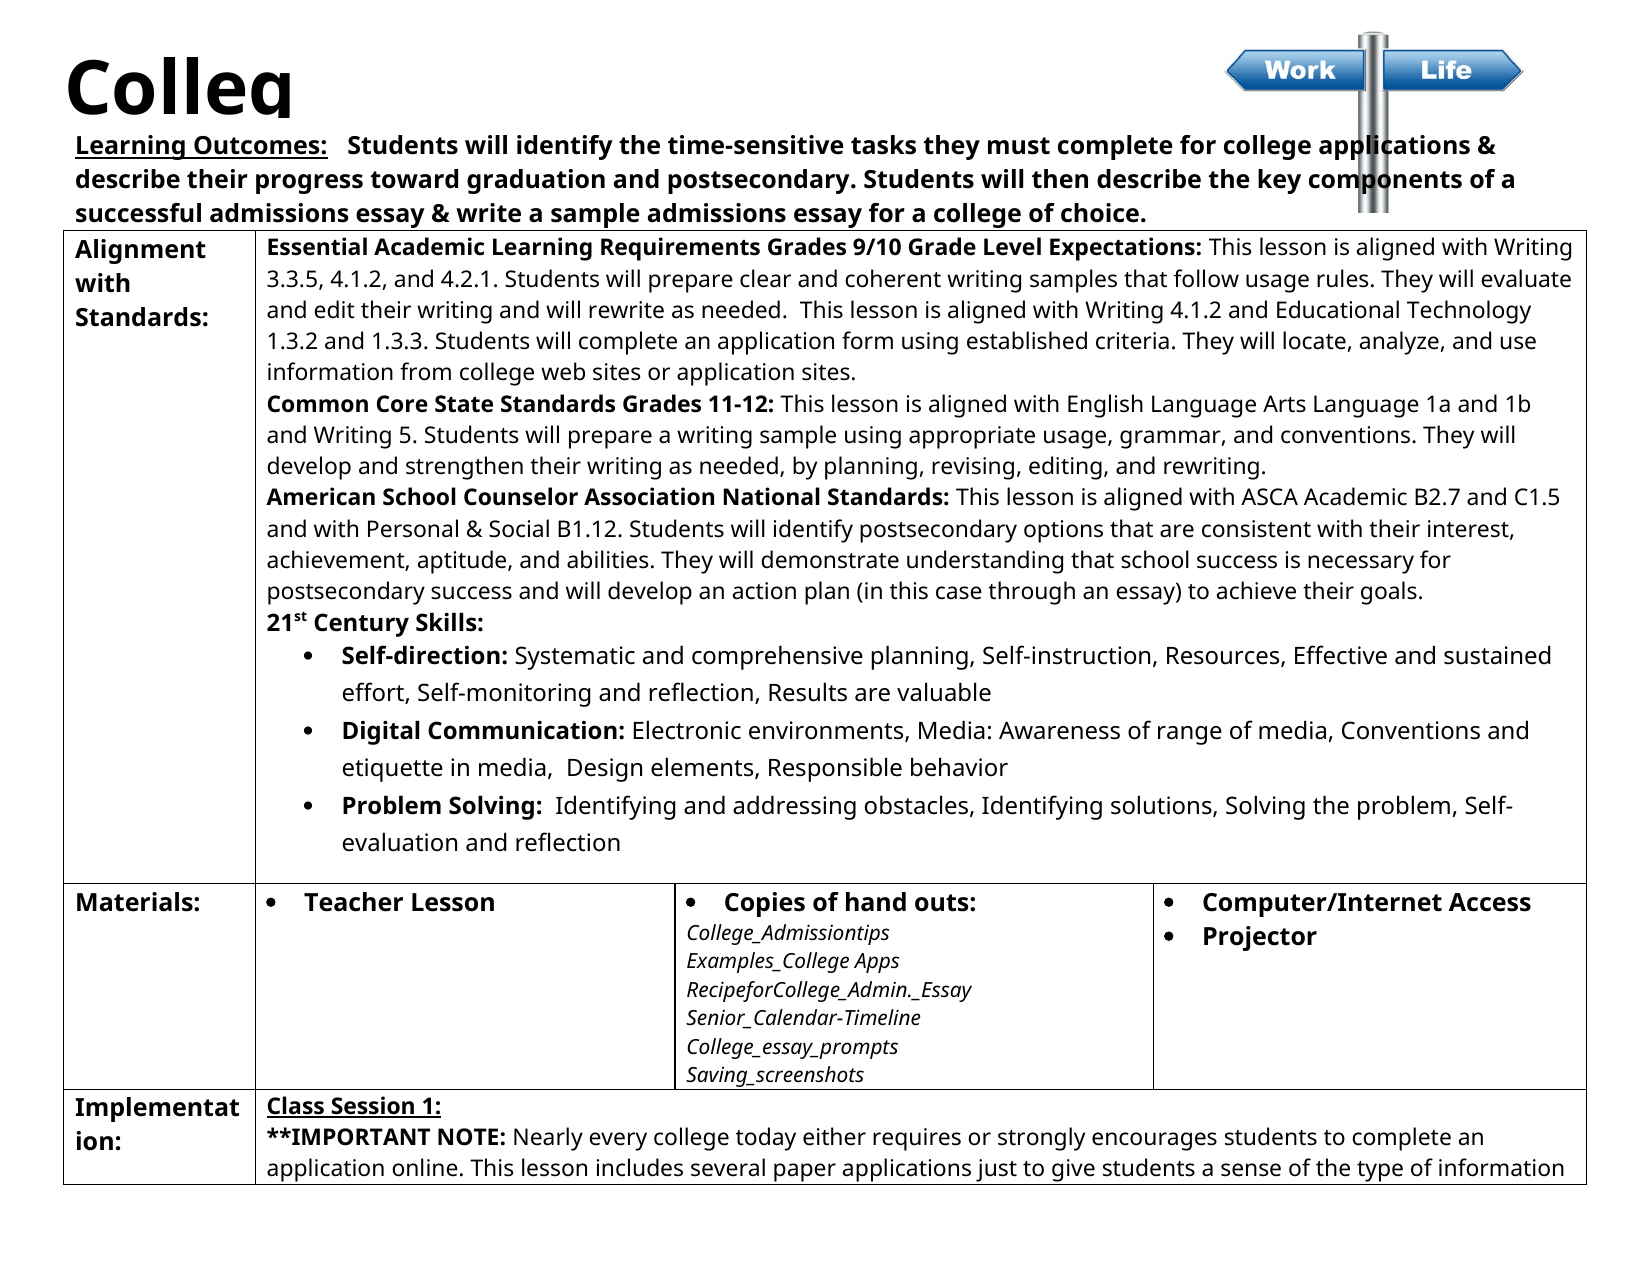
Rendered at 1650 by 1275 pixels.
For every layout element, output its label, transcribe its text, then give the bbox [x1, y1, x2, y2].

table_cell Computer/Internet Access Projector [1154, 884, 1586, 1089]
text Learning Outcomes: Students will identify the time-sensitive tasks they must complete for college applications & describe their progress toward graduation and postsecondary. Students will then describe the key components of a successful admissions essay & write a sample admissions essay for a college of choice. [75, 128, 1575, 230]
table_cell Copies of hand outs: College_Admissiontips Examples_College Apps RecipeforCollege_Admin._Essay Senior_Calendar-Timeline College_essay_prompts Saving_screenshots [676, 884, 1153, 1089]
table_cell Materials: [64, 884, 255, 1089]
picture [1221, 11, 1525, 128]
table_cell Teacher Lesson [256, 884, 674, 1089]
table_cell Implementation: [64, 1090, 255, 1184]
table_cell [256, 1090, 1586, 1184]
table_header Alignment with Standards: [64, 231, 255, 883]
table_header Essential Academic Learning Requirements Grades 9/10 Grade Level Expectations: This lesson is aligned with Writing 3.3.5, 4.1.2, and 4.2.1. Students will prepare clear and coherent writing samples that follow usage rules. They will evaluate and edit their writing and will rewrite as needed. This lesson is aligned with Writing 4.1.2 and Educational Technology 1.3.2 and 1.3.3. Students will complete an application form using established criteria. They will locate, analyze, and use information from college web sites or application sites. Common Core State Standards Grades 11-12: This lesson is aligned with English Language Arts Language 1a and 1b and Writing 5. Students will prepare a writing sample using appropriate usage, grammar, and conventions. They will develop and strengthen their writing as needed, by planning, revising, editing, and rewriting. American School Counselor Association National Standards: This lesson is aligned with ASCA Academic B2.7 and C1.5 and with Personal & Social B1.12. Students will identify postsecondary options that are consistent with their interest, achievement, aptitude, and abilities. They will demonstrate understanding that school success is necessary for postsecondary success and will develop an action plan (in this case through an essay) to achieve their goals. 21st Century Skills: Self-direction: Systematic and comprehensive planning, Self-instruction, Resources, Effective and sustained effort, Self-monitoring and reflection, Results are valuable Digital Communication: Electronic environments, Media: Awareness of range of media, Conventions and etiquette in media, Design elements, Responsible behavior Problem Solving: Identifying and addressing obstacles, Identifying solutions, Solving the problem, Self-evaluation and reflection [256, 231, 1586, 883]
